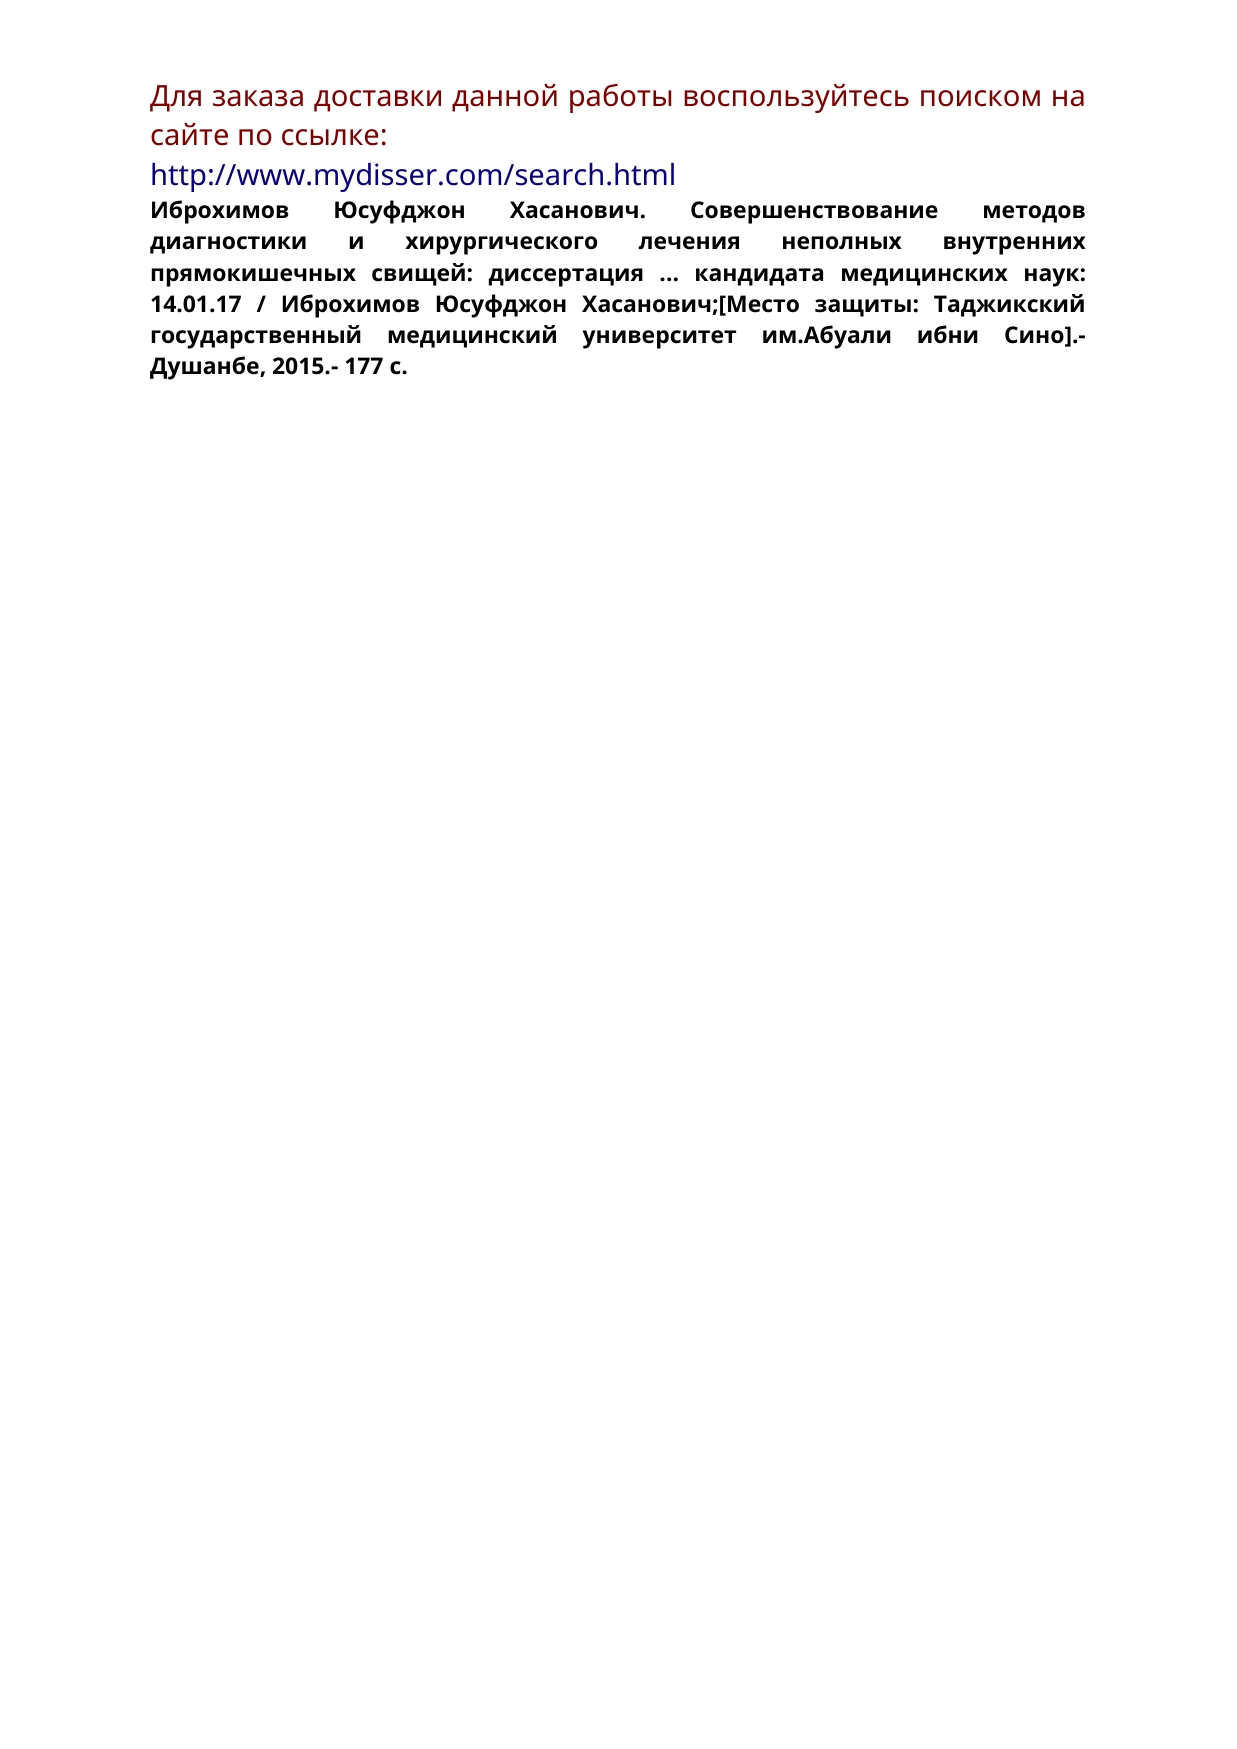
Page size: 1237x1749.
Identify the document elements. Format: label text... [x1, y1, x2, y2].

text Иброхимов Юсуфджон Хасанович. Совершенствование методов диагностики и хирургического лечения неполных внутренних прямокишечных свищей: диссертация ... кандидата медицинских наук: 14.01.17 / Иброхимов Юсуфджон Хасанович;[Место защиты: Таджикский государственный медицинский университет им.Абуали ибни Сино].- Душанбе, 2015.- 177 с. [150, 194, 1086, 382]
